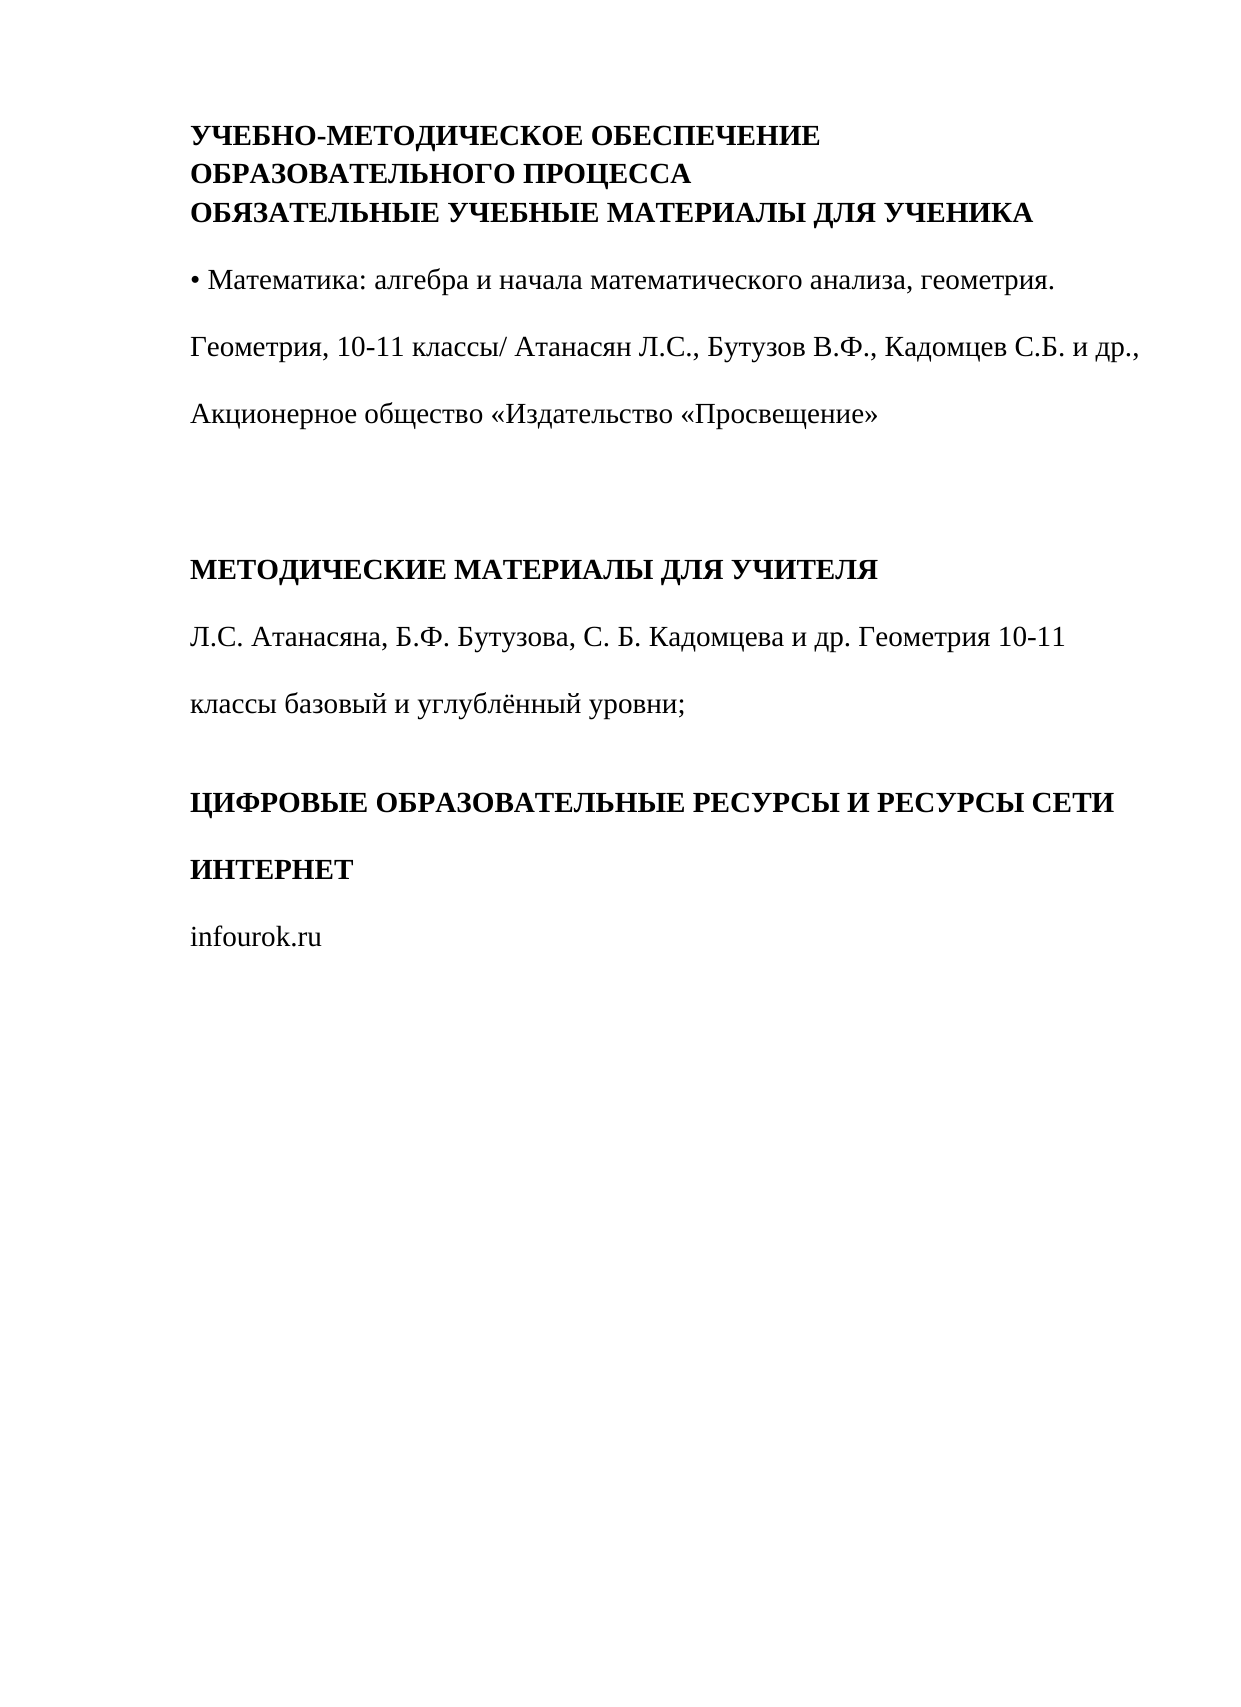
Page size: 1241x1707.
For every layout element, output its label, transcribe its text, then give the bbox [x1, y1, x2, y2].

text ЦИФРОВЫЕ ОБРАЗОВАТЕЛЬНЫЕ РЕСУРСЫ И РЕСУРСЫ СЕТИ ИНТЕРНЕТ [190, 785, 1152, 886]
text МЕТОДИЧЕСКИЕ МАТЕРИАЛЫ ДЛЯ УЧИТЕЛЯ [190, 552, 1152, 585]
text УЧЕБНО-МЕТОДИЧЕСКОЕ ОБЕСПЕЧЕНИЕ ОБРАЗОВАТЕЛЬНОГО ПРОЦЕССА [190, 118, 1152, 190]
text • Математика: алгебра и начала математического анализа, геометрия. Геометрия, 10-11 классы/ Атанасян Л.С., Бутузов В.Ф., Кадомцев С.Б. и др., Акционерное общество «Издательство «Просвещение» [190, 262, 1152, 430]
text infourok.ru [190, 919, 1152, 953]
text Л.С. Атанасяна, Б.Ф. Бутузова, С. Б. Кадомцева и др. Геометрия 10-11 классы базовый и углублённый уровни; [190, 619, 1152, 719]
text ОБЯЗАТЕЛЬНЫЕ УЧЕБНЫЕ МАТЕРИАЛЫ ДЛЯ УЧЕНИКА [190, 195, 1152, 229]
